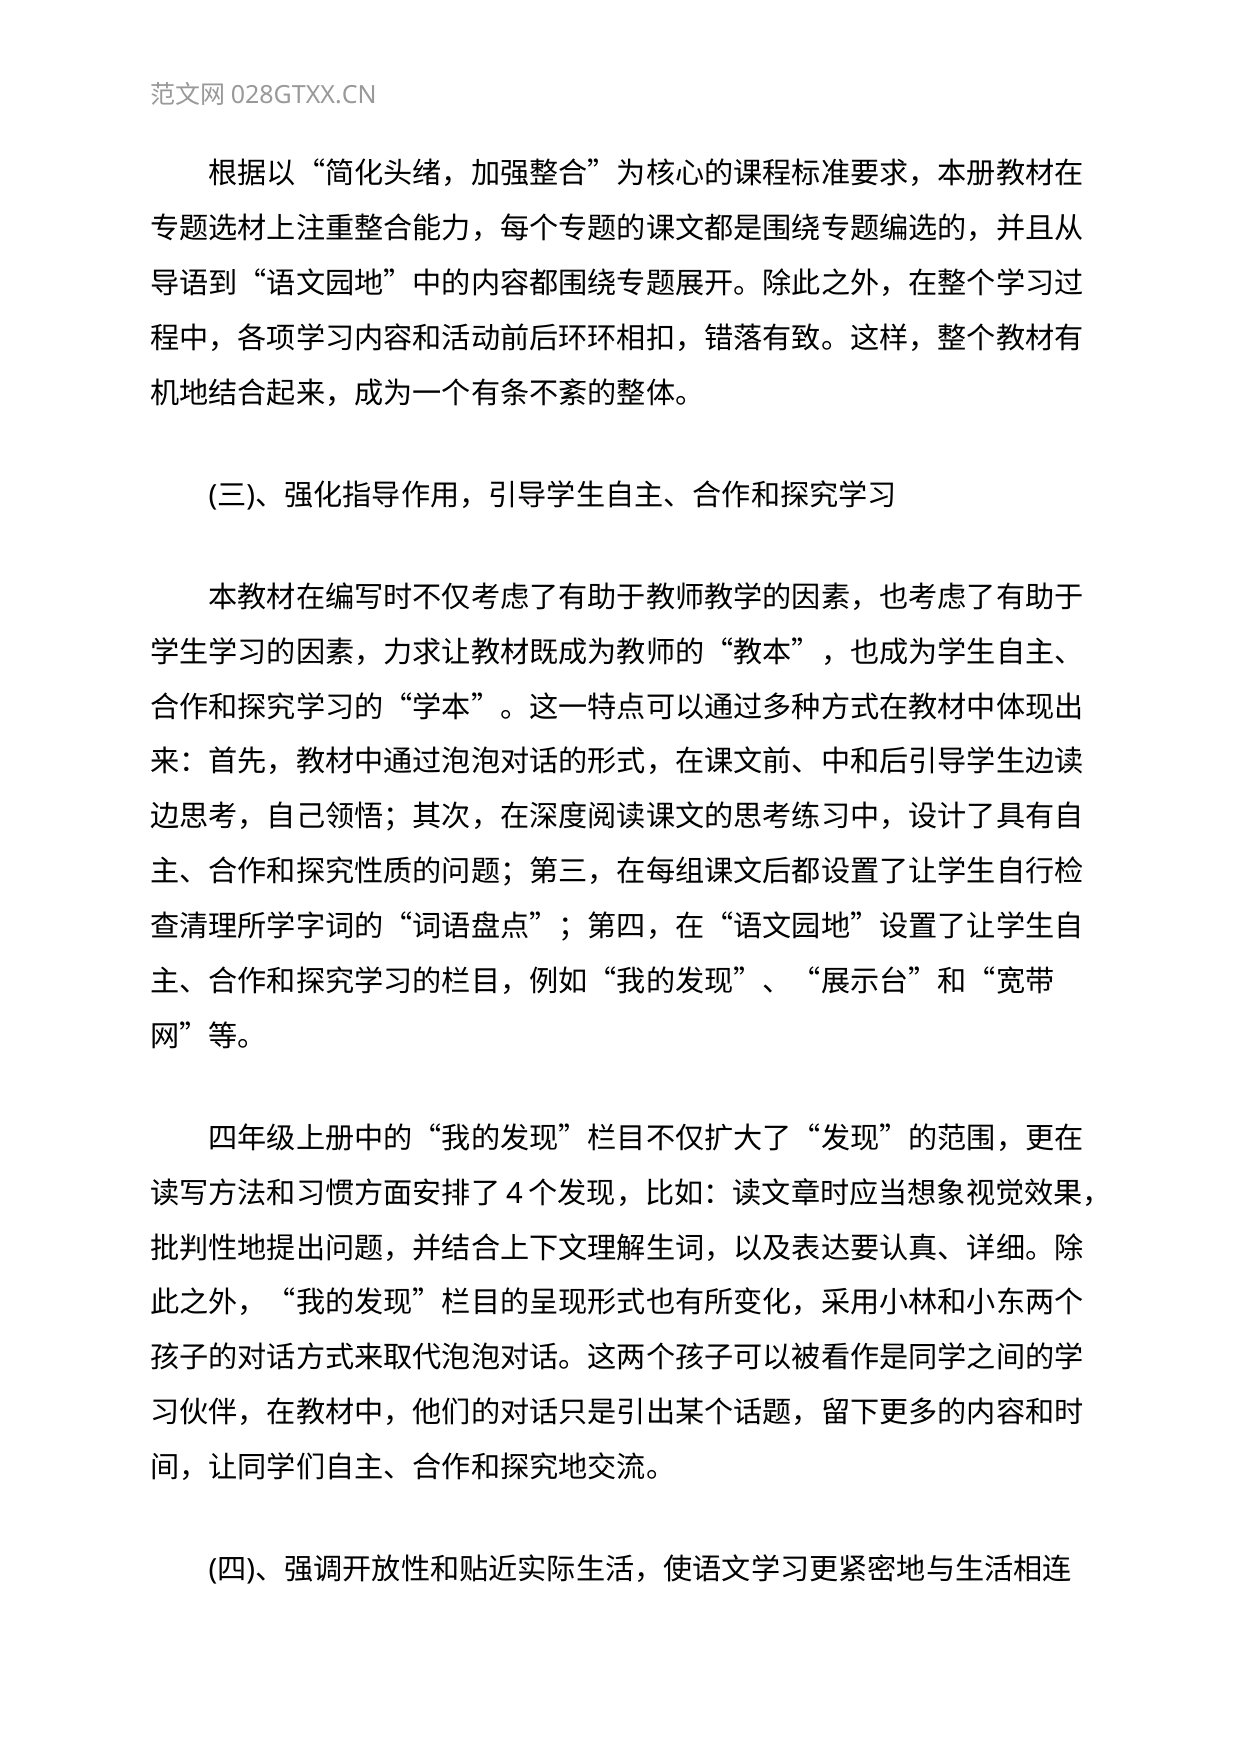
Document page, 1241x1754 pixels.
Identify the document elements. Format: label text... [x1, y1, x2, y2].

text (四)、强调开放性和贴近实际生活，使语文学习更紧密地与生活相连 [150, 1546, 1090, 1588]
text 四年级上册中的“我的发现”栏目不仅扩大了“发现”的范围，更在读写方法和习惯方面安排了4个发现，比如：读文章时应当想象视觉效果，批判性地提出问题，并结合上下文理解生词，以及表达要认真、详细。除此之外，“我的发现”栏目的呈现形式也有所变化，采用小林和小东两个孩子的对话方式来取代泡泡对话。这两个孩子可以被看作是同学之间的学习伙伴，在教材中，他们的对话只是引出某个话题，留下更多的内容和时间，让同学们自主、合作和探究地交流。 [150, 1114, 1090, 1486]
text 本教材在编写时不仅考虑了有助于教师教学的因素，也考虑了有助于学生学习的因素，力求让教材既成为教师的“教本”，也成为学生自主、合作和探究学习的“学本”。这一特点可以通过多种方式在教材中体现出来：首先，教材中通过泡泡对话的形式，在课文前、中和后引导学生边读边思考，自己领悟；其次，在深度阅读课文的思考练习中，设计了具有自主、合作和探究性质的问题；第三，在每组课文后都设置了让学生自行检查清理所学字词的“词语盘点”；第四，在“语文园地”设置了让学生自主、合作和探究学习的栏目，例如“我的发现”、“展示台”和“宽带网”等。 [150, 573, 1090, 1055]
text 根据以“简化头绪，加强整合”为核心的课程标准要求，本册教材在专题选材上注重整合能力，每个专题的课文都是围绕专题编选的，并且从导语到“语文园地”中的内容都围绕专题展开。除此之外，在整个学习过程中，各项学习内容和活动前后环环相扣，错落有致。这样，整个教材有机地结合起来，成为一个有条不紊的整体。 [150, 150, 1090, 412]
text (三)、强化指导作用，引导学生自主、合作和探究学习 [150, 471, 1090, 514]
